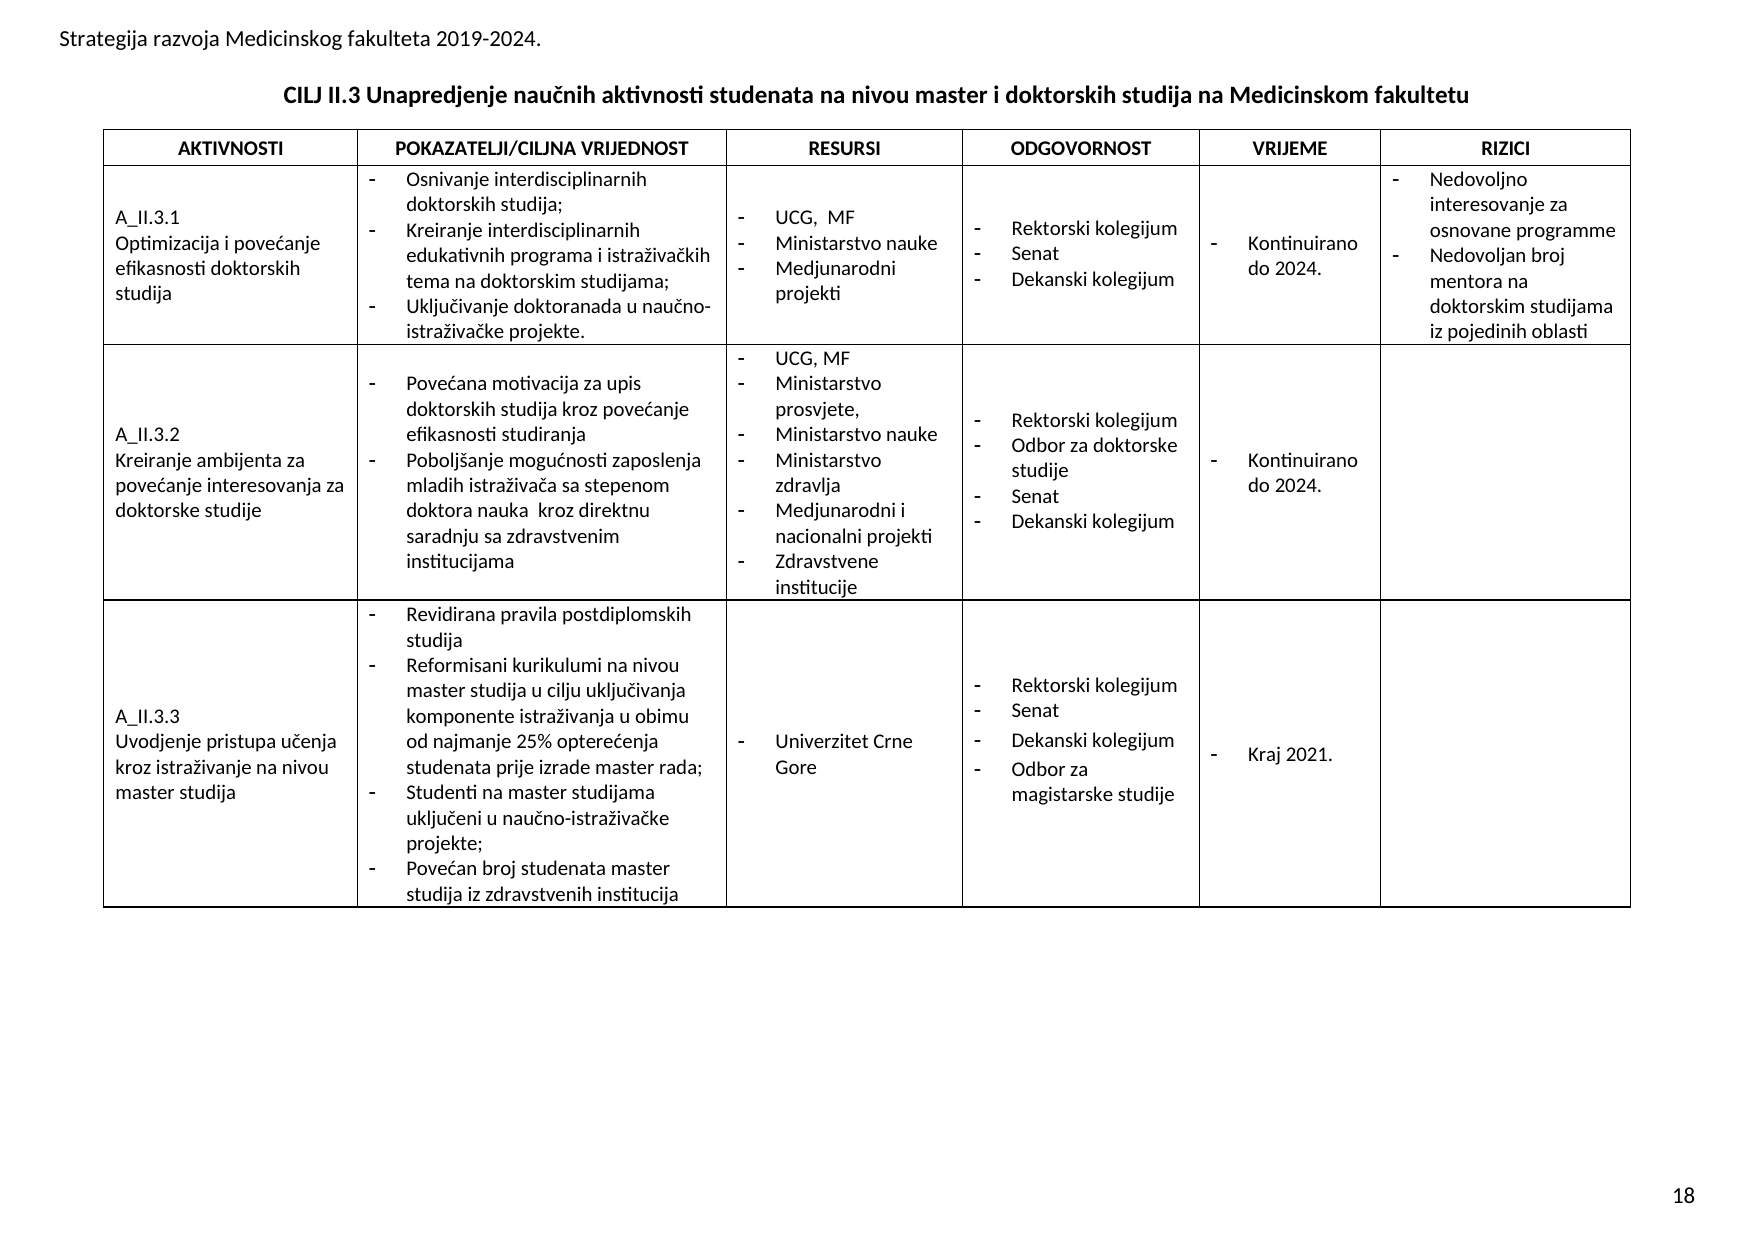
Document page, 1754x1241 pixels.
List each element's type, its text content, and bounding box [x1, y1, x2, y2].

table_cell Rektorski kolegijum Senat Dekanski kolegijum [963, 166, 1199, 344]
table_cell A_II.3.1 Optimizacija i povećanje efikasnosti doktorskih studija [104, 166, 357, 344]
table_cell A_II.3.3 Uvodjenje pristupa učenja kroz istraživanje na nivou master studija [104, 601, 357, 906]
table_cell UCG, MF Ministarstvo nauke Medjunarodni projekti [727, 166, 962, 344]
table_cell Rektorski kolegijum Senat Dekanski kolegijum Odbor za magistarske studije [963, 601, 1199, 906]
table_cell Osnivanje interdisciplinarnih doktorskih studija; Kreiranje interdisciplinarnih edukativnih programa i istraživačkih tema na doktorskim studijama; Uključivanje doktoranada u naučno-istraživačke projekte. [358, 166, 726, 344]
table_cell UCG, MF Ministarstvo prosvjete, Ministarstvo nauke Ministarstvo zdravlja Medjunarodni i nacionalni projekti Zdravstvene institucije [727, 345, 962, 599]
table_cell Kontinuirano do 2024. [1200, 345, 1380, 599]
table_header RIZICI [1381, 130, 1630, 165]
text CILJ II.3 Unapredjenje naučnih aktivnosti studenata na nivou master i doktorskih studija na Medicinskom fakultetu [59, 80, 1695, 110]
table_cell [1381, 345, 1630, 599]
table_cell Revidirana pravila postdiplomskih studija Reformisani kurikulumi na nivou master studija u cilju uključivanja komponente istraživanja u obimu od najmanje 25% opterećenja studenata prije izrade master rada; Studenti na master studijama uključeni u naučno-istraživačke projekte; Povećan broj studenata master studija iz zdravstvenih institucija [358, 601, 726, 906]
table_header ODGOVORNOST [963, 130, 1199, 165]
table_cell Kraj 2021. [1200, 601, 1380, 906]
table_header POKAZATELJI/CILJNA VRIJEDNOST [358, 130, 726, 165]
table_header AKTIVNOSTI [104, 130, 357, 165]
table_cell A_II.3.2 Kreiranje ambijenta za povećanje interesovanja za doktorske studije [104, 345, 357, 599]
table_cell [1381, 601, 1630, 906]
table_header RESURSI [727, 130, 962, 165]
table_cell Nedovoljno interesovanje za osnovane programme Nedovoljan broj mentora na doktorskim studijama iz pojedinih oblasti [1381, 166, 1630, 344]
table_header VRIJEME [1200, 130, 1380, 165]
table_cell Povećana motivacija za upis doktorskih studija kroz povećanje efikasnosti studiranja Poboljšanje mogućnosti zaposlenja mladih istraživača sa stepenom doktora nauka kroz direktnu saradnju sa zdravstvenim institucijama [358, 345, 726, 599]
table_cell Kontinuirano do 2024. [1200, 166, 1380, 344]
table_cell Univerzitet Crne Gore [727, 601, 962, 906]
table_cell Rektorski kolegijum Odbor za doktorske studije Senat Dekanski kolegijum [963, 345, 1199, 599]
